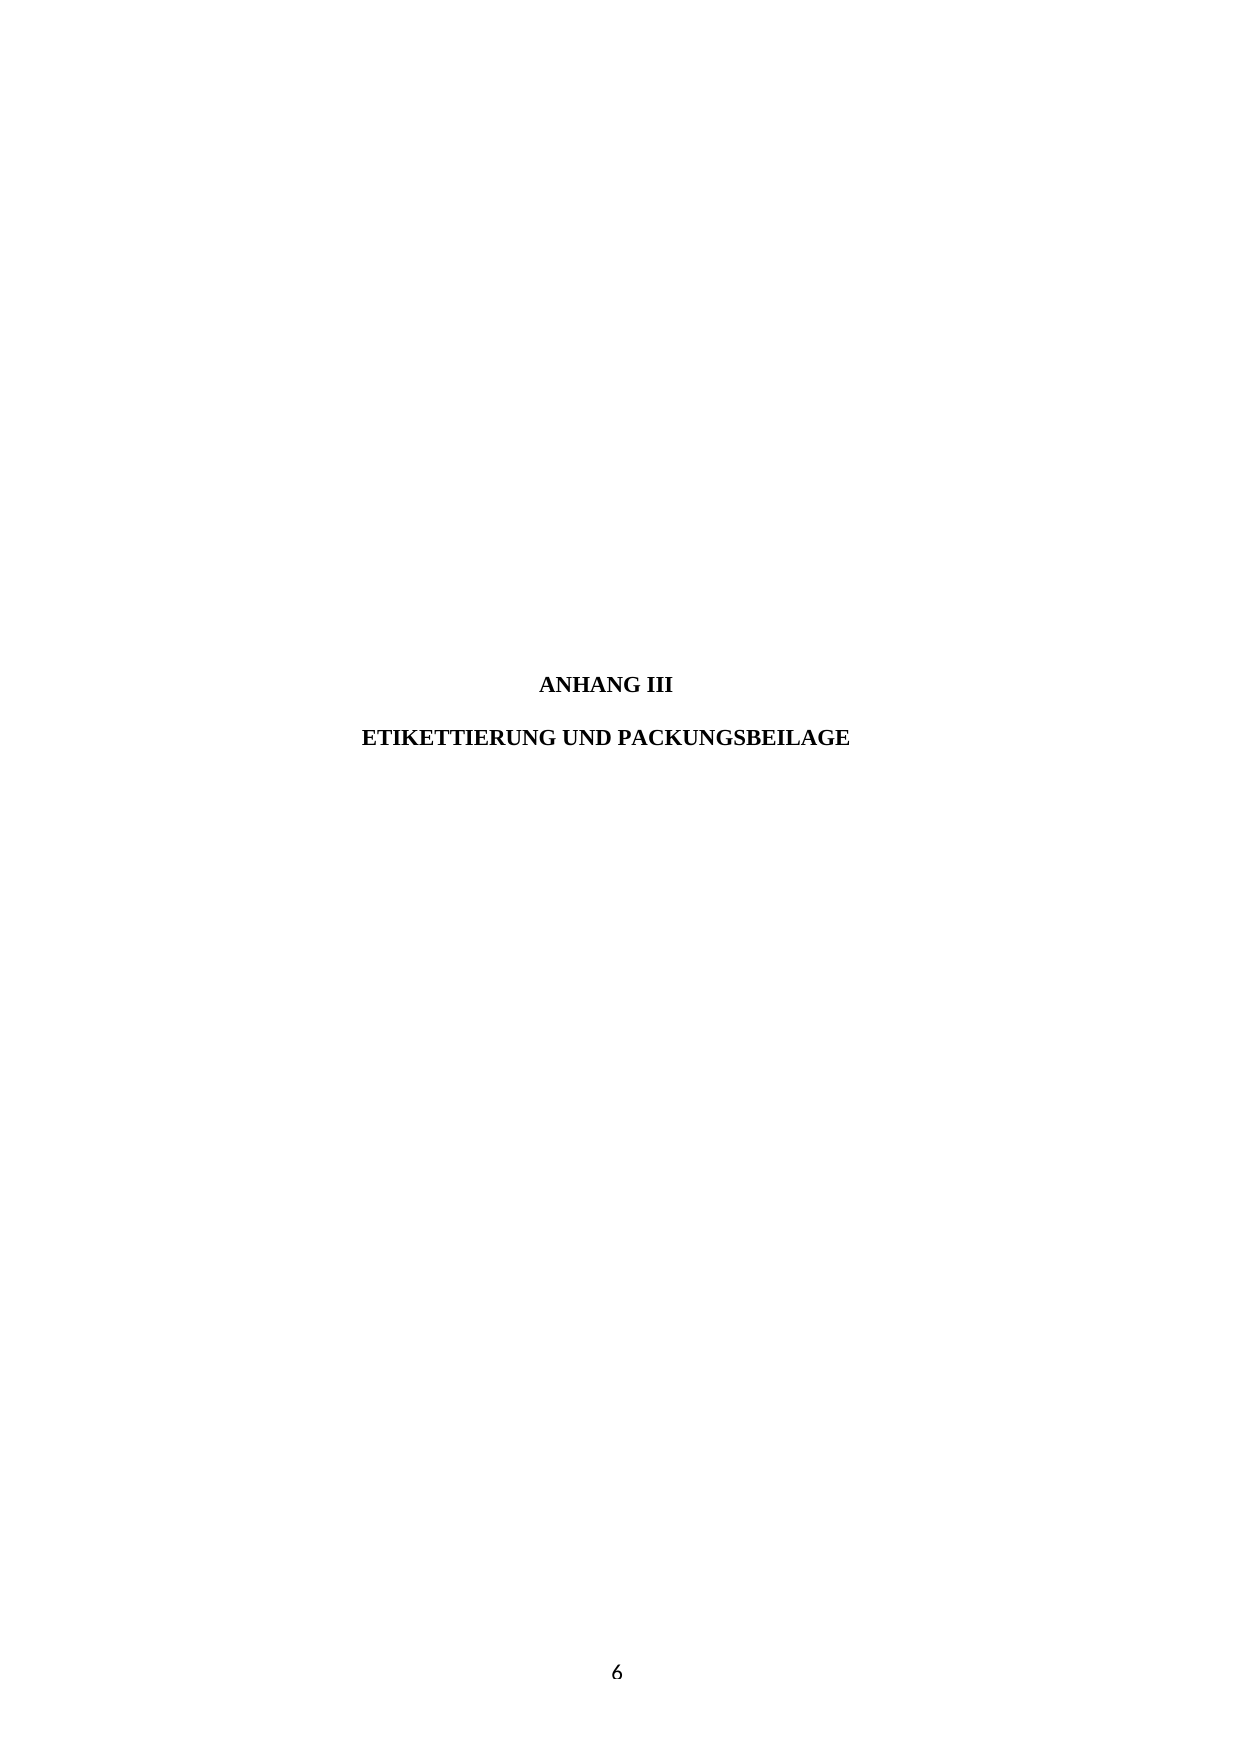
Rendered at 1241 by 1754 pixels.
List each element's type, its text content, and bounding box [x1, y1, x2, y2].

text ETIKETTIERUNG UND PACKUNGSBEILAGE [119, 724, 1093, 751]
text ANHANG III [119, 672, 1093, 698]
